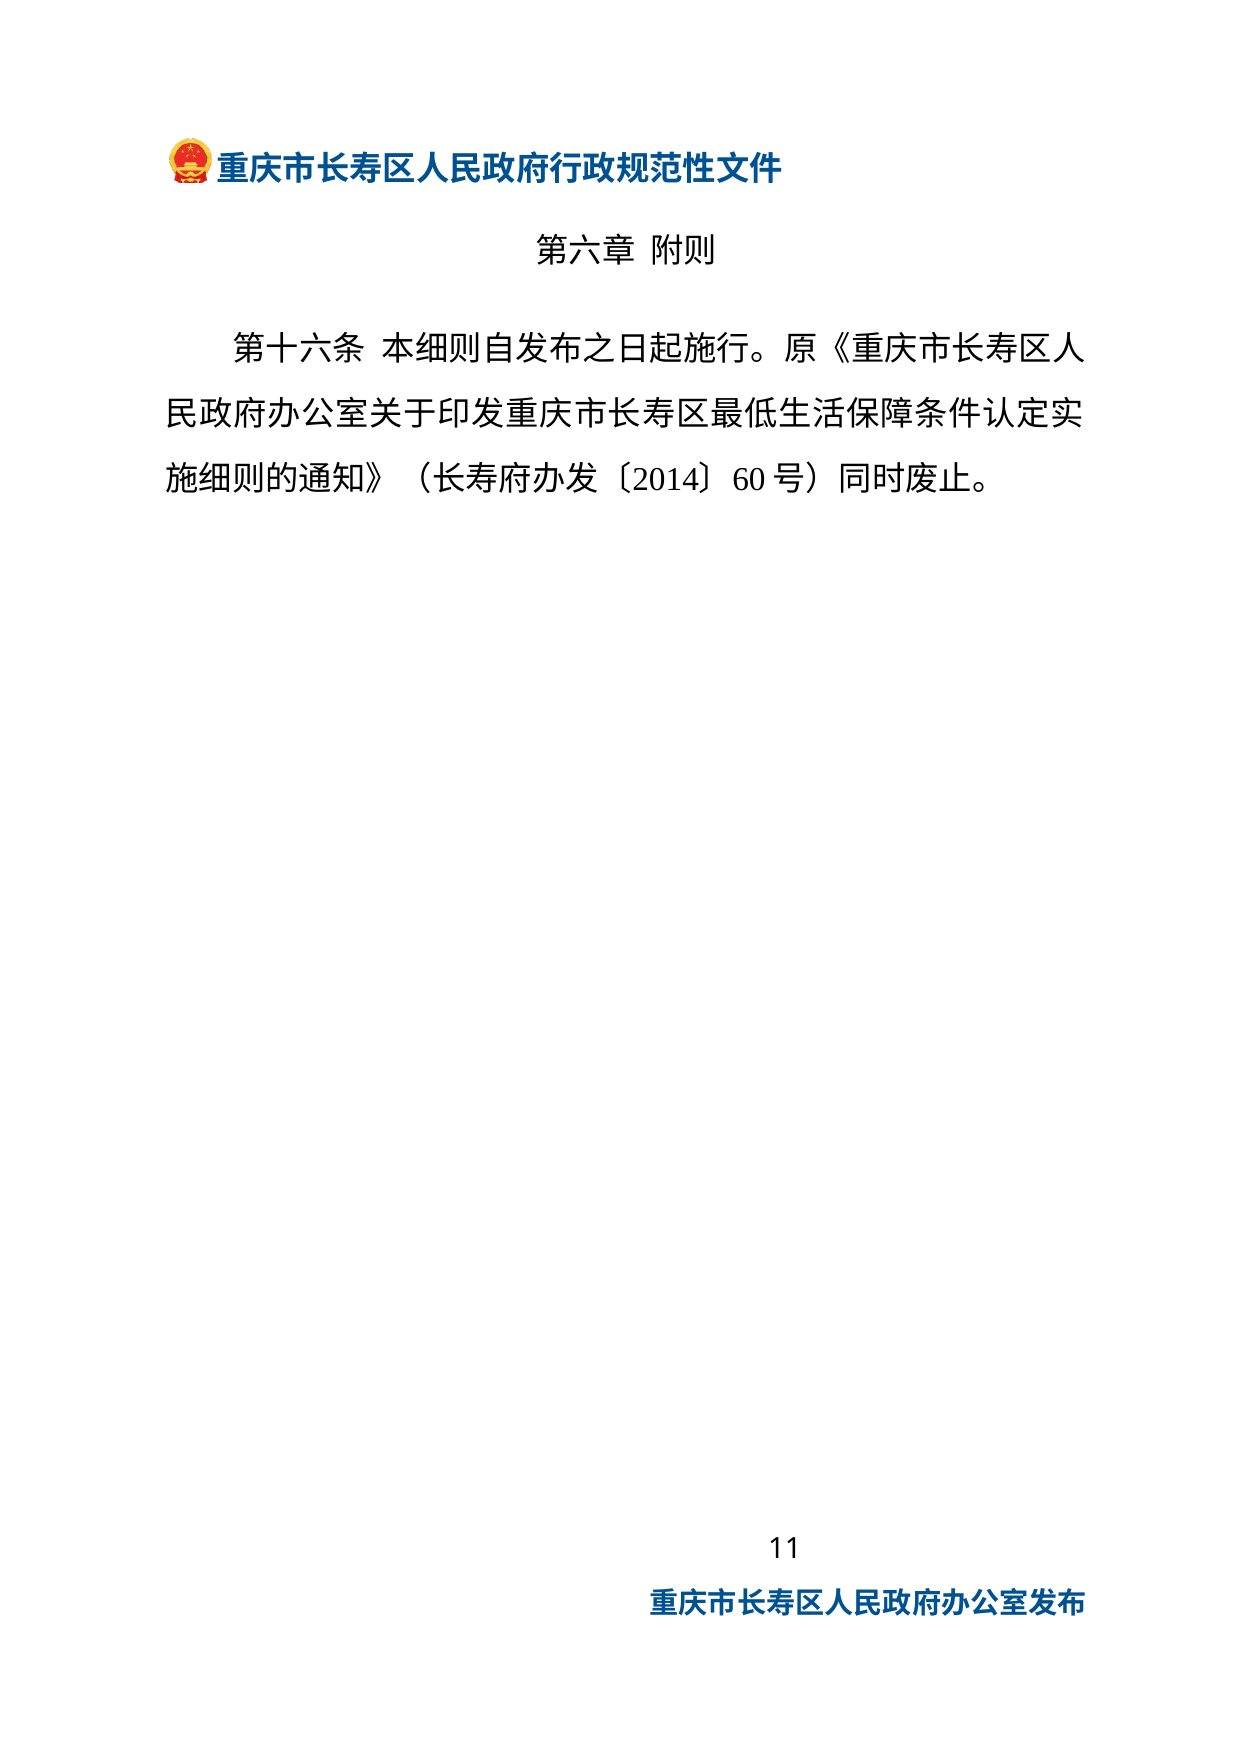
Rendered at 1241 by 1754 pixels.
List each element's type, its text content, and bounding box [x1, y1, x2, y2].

text 第十六条 本细则自发布之日起施行。原《重庆市长寿区人民政府办公室关于印发重庆市长寿区最低生活保障条件认定实施细则的通知》（长寿府办发〔2014〕60号）同时废止。 [165, 313, 1087, 508]
picture [165, 136, 216, 187]
text 第六章 附则 [165, 216, 1087, 281]
